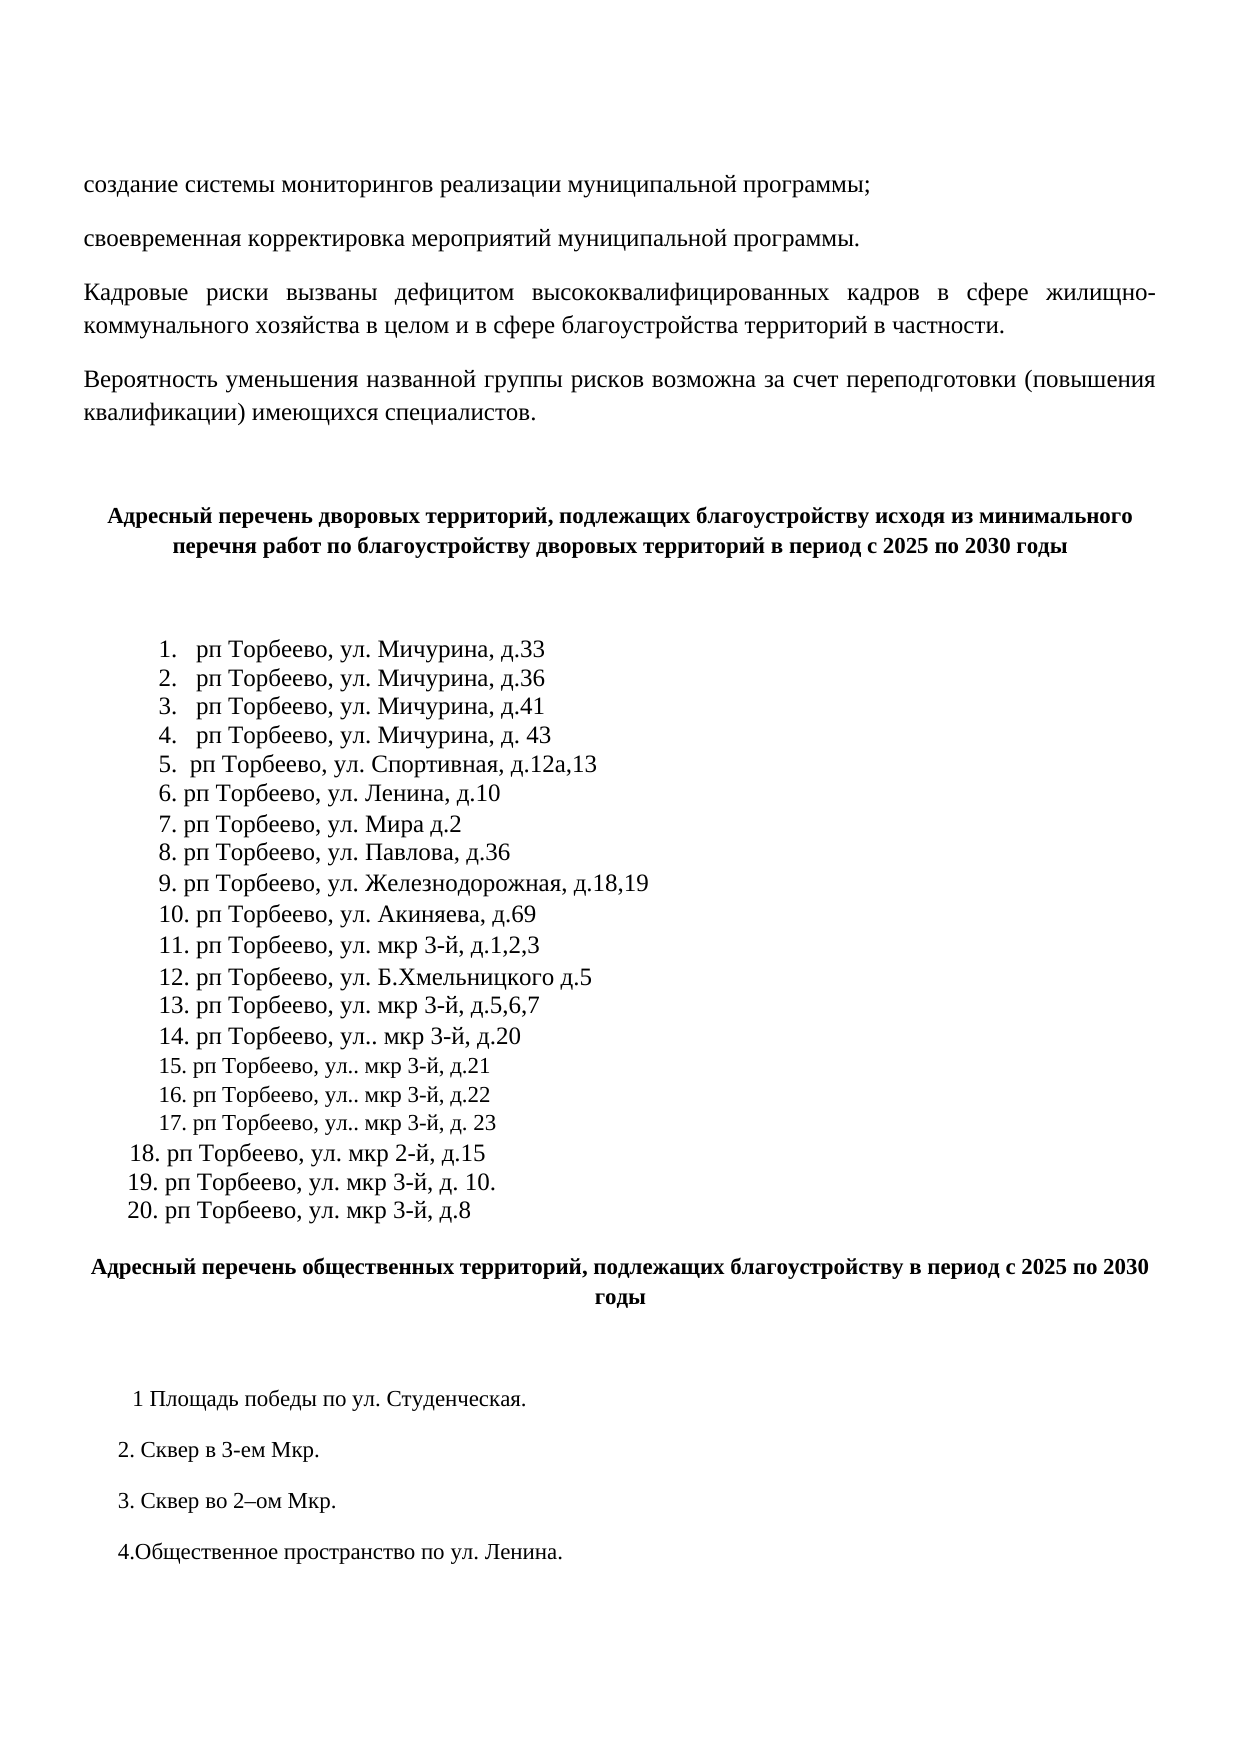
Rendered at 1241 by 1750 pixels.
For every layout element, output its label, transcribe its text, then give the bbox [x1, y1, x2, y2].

text 2. Сквер в 3-ем Мкр. [83, 1436, 1157, 1462]
list 10. рп Торбеево, ул. Акиняева, д.69 [158, 899, 1157, 928]
text Вероятность уменьшения названной группы рисков возможна за счет переподготовки (повышения квалификации) имеющихся специалистов. [83, 364, 1157, 426]
list 19. рп Торбеево, ул. мкр 3-й, д. 10. [83, 1167, 1157, 1195]
list 14. рп Торбеево, ул.. мкр 3-й, д.20 [158, 1021, 1157, 1050]
text 1 Площадь победы по ул. Студенческая. [121, 1385, 1157, 1411]
list 9. рп Торбеево, ул. Железнодорожная, д.18,19 [158, 868, 1157, 897]
list рп Торбеево, ул. Мичурина, д.36 [158, 663, 1157, 691]
list 15. рп Торбеево, ул.. мкр 3-й, д.21 [158, 1052, 1157, 1079]
text Адресный перечень дворовых территорий, подлежащих благоустройству исходя из минимального перечня работ по благоустройству дворовых территорий в период с 2025 по 2030 годы [83, 502, 1157, 558]
text создание системы мониторингов реализации муниципальной программы; [83, 169, 1157, 198]
list 18. рп Торбеево, ул. мкр 2-й, д.15 [83, 1138, 1157, 1167]
list 16. рп Торбеево, ул.. мкр 3-й, д.22 [158, 1081, 1157, 1107]
list 13. рп Торбеево, ул. мкр 3-й, д.5,6,7 [158, 990, 1157, 1019]
list 12. рп Торбеево, ул. Б.Хмельницкого д.5 [158, 962, 1157, 990]
list 20. рп Торбеево, ул. мкр 3-й, д.8 [83, 1195, 1157, 1224]
list 7. рп Торбеево, ул. Мира д.2 [158, 809, 1157, 837]
list 11. рп Торбеево, ул. мкр 3-й, д.1,2,3 [158, 931, 1157, 959]
list 5. рп Торбеево, ул. Спортивная, д.12а,13 [158, 749, 1157, 778]
text своевременная корректировка мероприятий муниципальной программы. [83, 223, 1157, 252]
list 6. рп Торбеево, ул. Ленина, д.10 [158, 778, 1157, 806]
list рп Торбеево, ул. Мичурина, д.33 [158, 634, 1157, 663]
text 3. Сквер во 2–ом Мкр. [83, 1487, 1157, 1513]
list рп Торбеево, ул. Мичурина, д.41 [158, 691, 1157, 720]
text Адресный перечень общественных территорий, подлежащих благоустройству в период с 2025 по 2030 годы [83, 1253, 1157, 1309]
list 17. рп Торбеево, ул.. мкр 3-й, д. 23 [158, 1109, 1157, 1136]
text 4.Общественное пространство по ул. Ленина. [83, 1538, 1157, 1564]
text Кадровые риски вызваны дефицитом высококвалифицированных кадров в сфере жилищно-коммунального хозяйства в целом и в сфере благоустройства территорий в частности. [83, 277, 1157, 339]
list рп Торбеево, ул. Мичурина, д. 43 [158, 720, 1157, 749]
list 8. рп Торбеево, ул. Павлова, д.36 [158, 837, 1157, 866]
